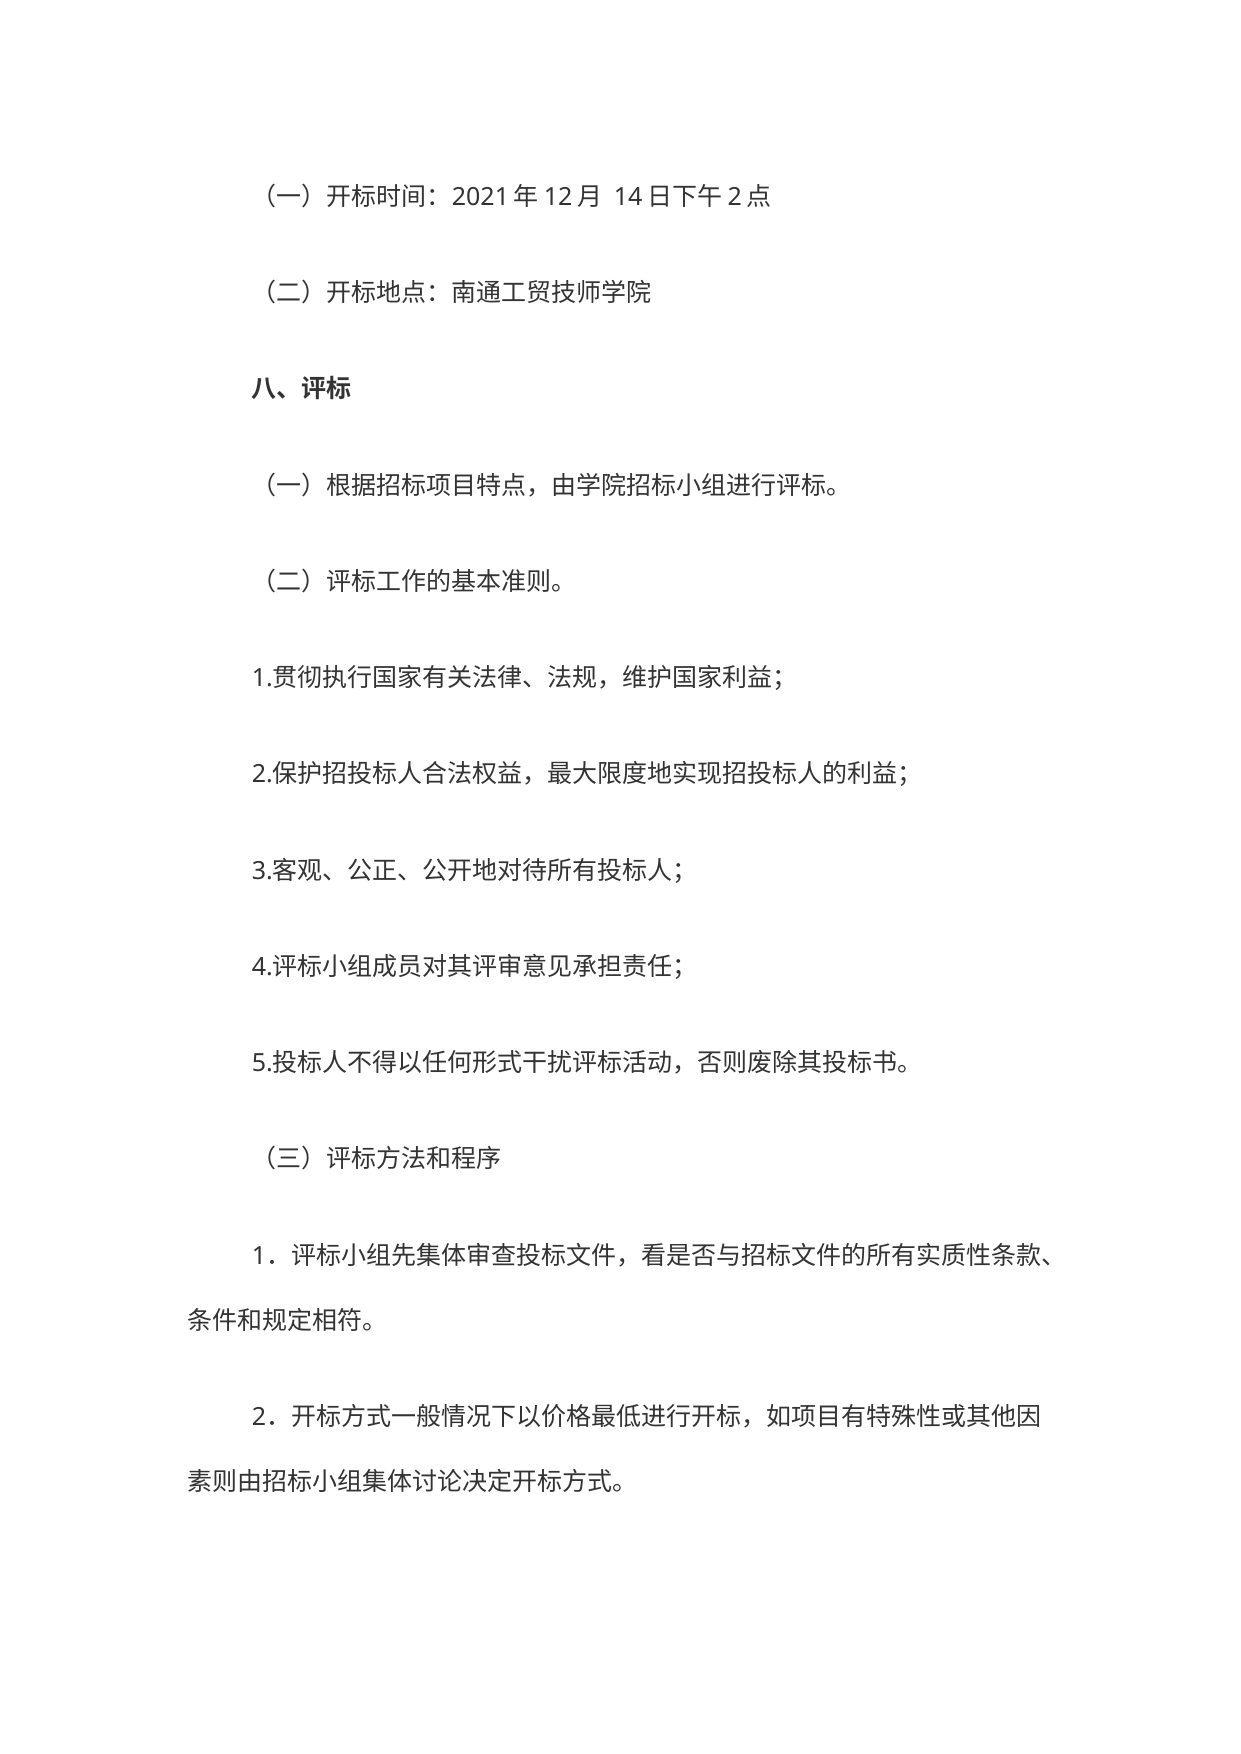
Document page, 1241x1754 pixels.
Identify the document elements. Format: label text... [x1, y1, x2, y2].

text 5.投标人不得以任何形式干扰评标活动，否则废除其投标书。 [187, 1028, 1053, 1093]
text （一）根据招标项目特点，由学院招标小组进行评标。 [187, 451, 1053, 516]
text 1．评标小组先集体审查投标文件，看是否与招标文件的所有实质性条款、条件和规定相符。 [187, 1221, 1053, 1351]
text （二）开标地点：南通工贸技师学院 [187, 258, 1053, 323]
text 八、评标 [187, 354, 1053, 419]
text 4.评标小组成员对其评审意见承担责任； [187, 932, 1053, 997]
text 3.客观、公正、公开地对待所有投标人； [187, 836, 1053, 901]
text 2．开标方式一般情况下以价格最低进行开标，如项目有特殊性或其他因素则由招标小组集体讨论决定开标方式。 [187, 1382, 1053, 1512]
text （三）评标方法和程序 [187, 1124, 1053, 1189]
text 1.贯彻执行国家有关法律、法规，维护国家利益； [187, 643, 1053, 708]
text （二）评标工作的基本准则。 [187, 547, 1053, 612]
text （一）开标时间：2021年12月 14日下午2点 [187, 162, 1053, 227]
text 2.保护招投标人合法权益，最大限度地实现招投标人的利益； [187, 739, 1053, 804]
